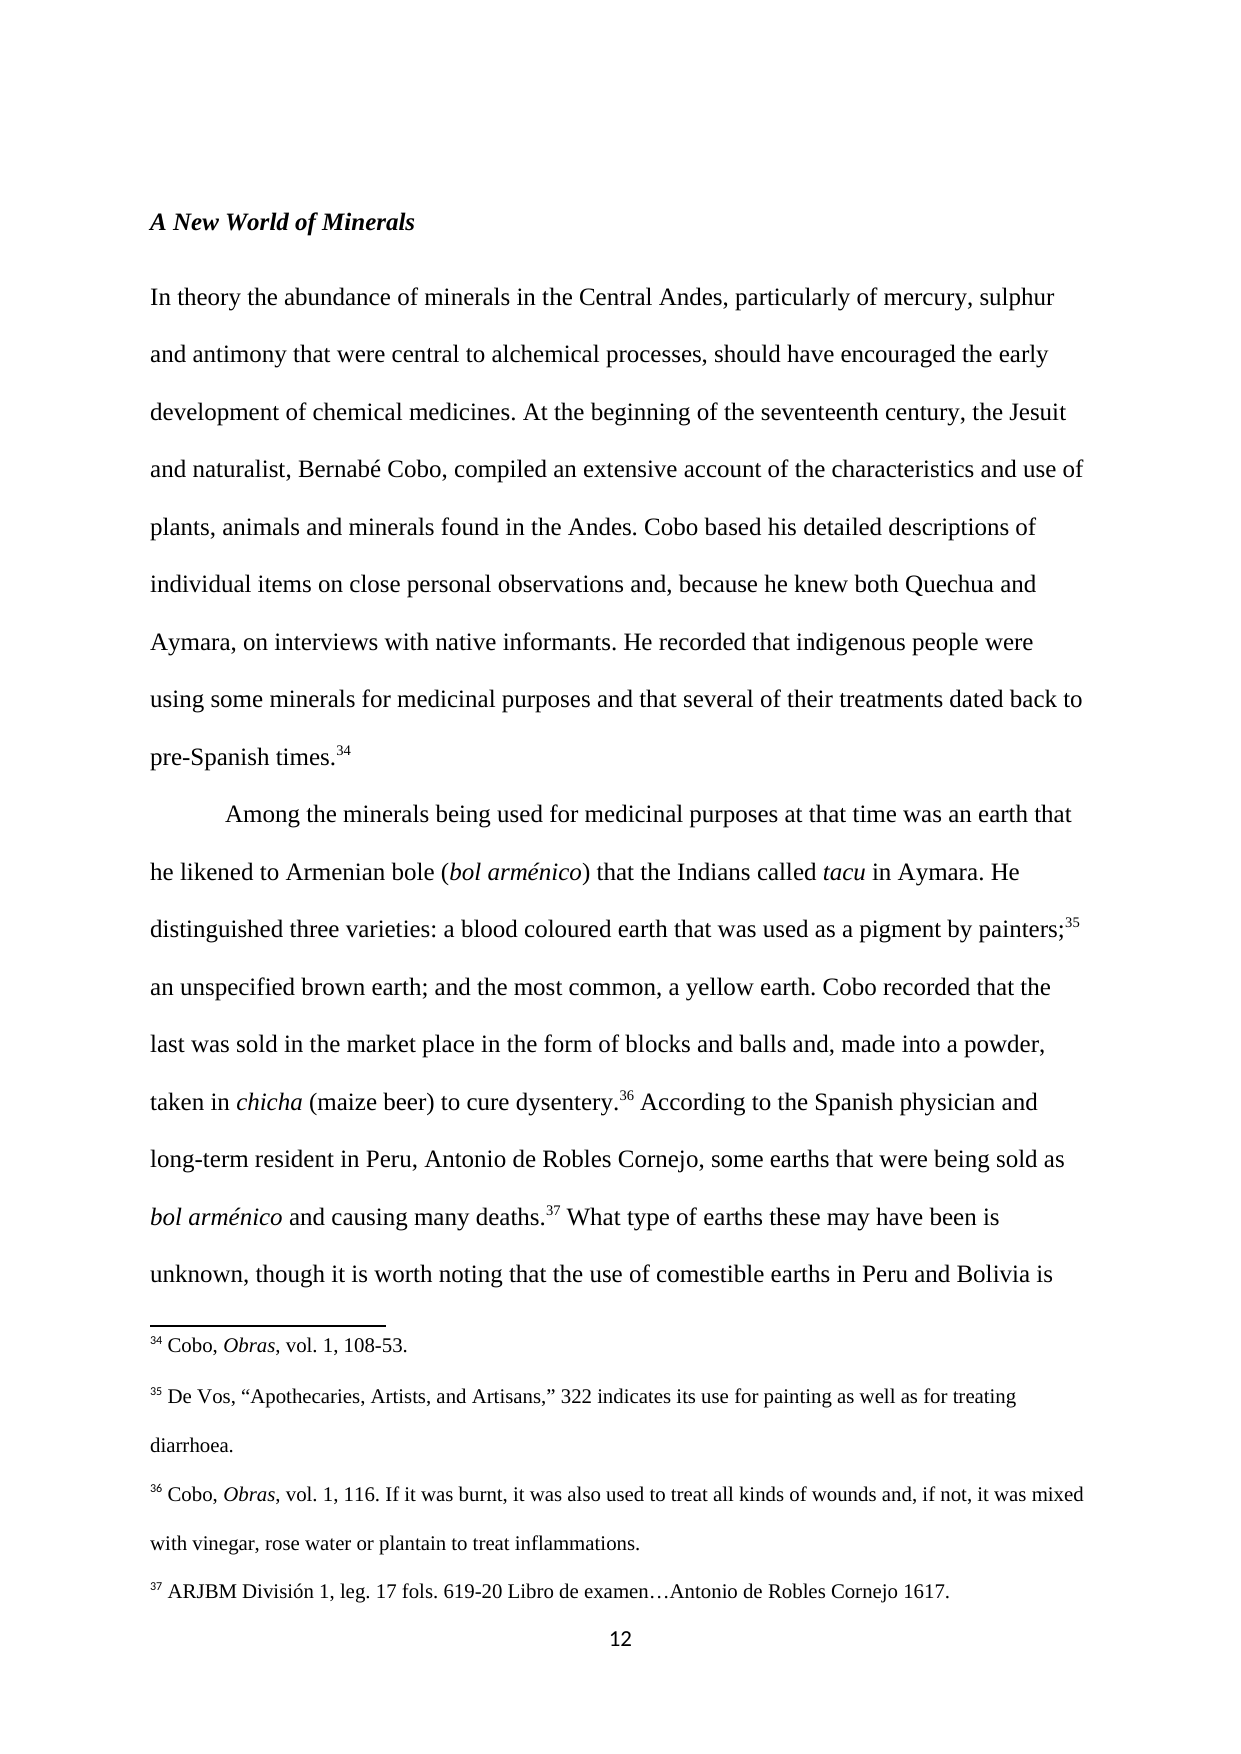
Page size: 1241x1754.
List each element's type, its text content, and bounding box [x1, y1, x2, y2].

text In theory the abundance of minerals in the Central Andes, particularly of mercury, sulphur and antimony that were central to alchemical processes, should have encouraged the early development of chemical medicines. At the beginning of the seventeenth century, the Jesuit and naturalist, Bernabé Cobo, compiled an extensive account of the characteristics and use of plants, animals and minerals found in the Andes. Cobo based his detailed descriptions of individual items on close personal observations and, because he knew both Quechua and Aymara, on interviews with native informants. He recorded that indigenous people were using some minerals for medicinal purposes and that several of their treatments dated back to pre-Spanish times. [150, 282, 1090, 770]
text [150, 799, 1090, 1288]
text A New World of Minerals [150, 207, 1090, 236]
